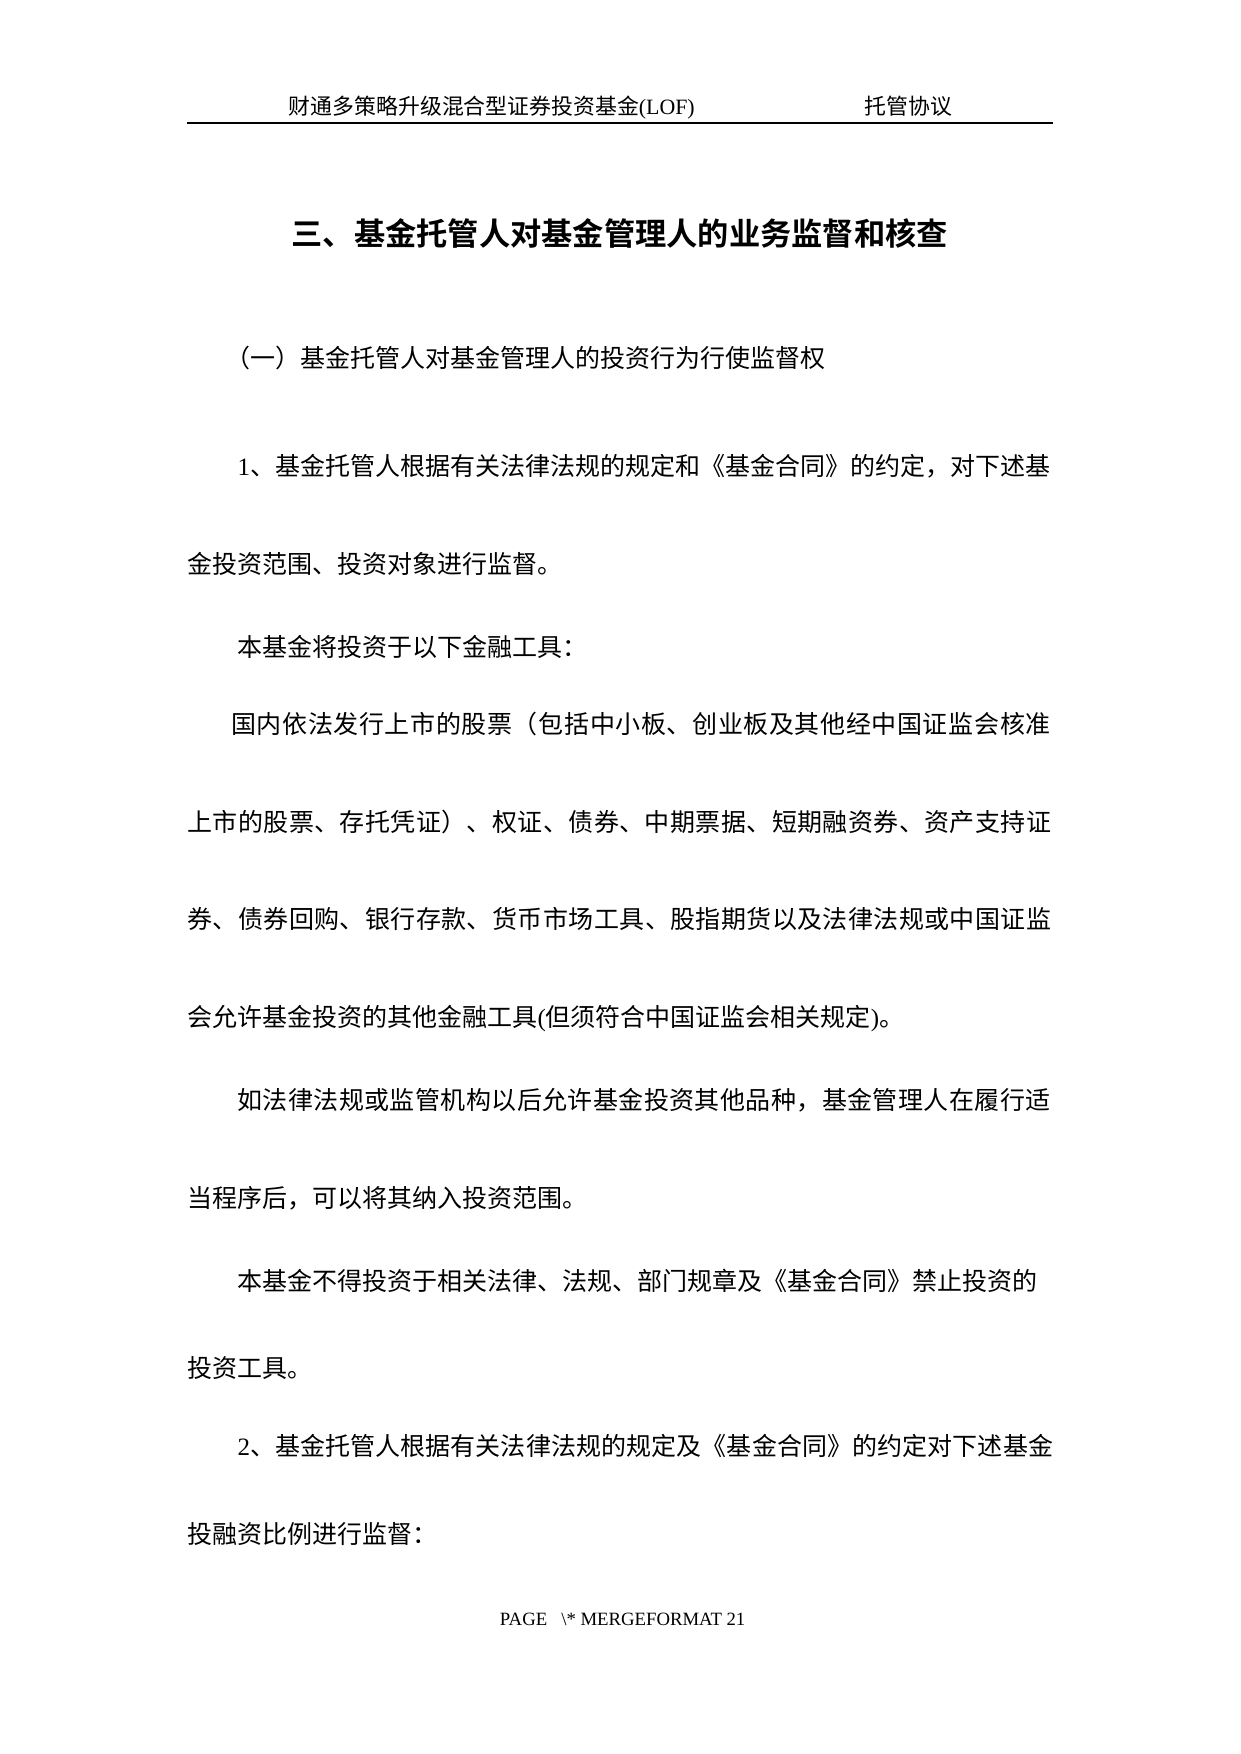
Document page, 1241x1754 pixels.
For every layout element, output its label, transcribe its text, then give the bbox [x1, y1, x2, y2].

text 2、基金托管人根据有关法律法规的规定及《基金合同》的约定对下述基金投融资比例进行监督： [187, 1412, 1053, 1565]
subtitle （一）基金托管人对基金管理人的投资行为行使监督权 [187, 324, 1053, 389]
text 本基金将投资于以下金融工具： [187, 613, 1053, 678]
subtitle 基金托管人对基金管理人的业务监督和核查 [187, 199, 1053, 264]
text 本基金不得投资于相关法律、法规、部门规章及《基金合同》禁止投资的投资工具。 [187, 1247, 1053, 1399]
text 1、基金托管人根据有关法律法规的规定和《基金合同》的约定，对下述基金投资范围、投资对象进行监督。 [187, 432, 1053, 595]
text 如法律法规或监管机构以后允许基金投资其他品种，基金管理人在履行适当程序后，可以将其纳入投资范围。 [187, 1066, 1053, 1229]
text 国内依法发行上市的股票（包括中小板、创业板及其他经中国证监会核准上市的股票、存托凭证）、权证、债券、中期票据、短期融资券、资产支持证券、债券回购、银行存款、货币市场工具、股指期货以及法律法规或中国证监会允许基金投资的其他金融工具(但须符合中国证监会相关规定)。 [187, 691, 1053, 1048]
